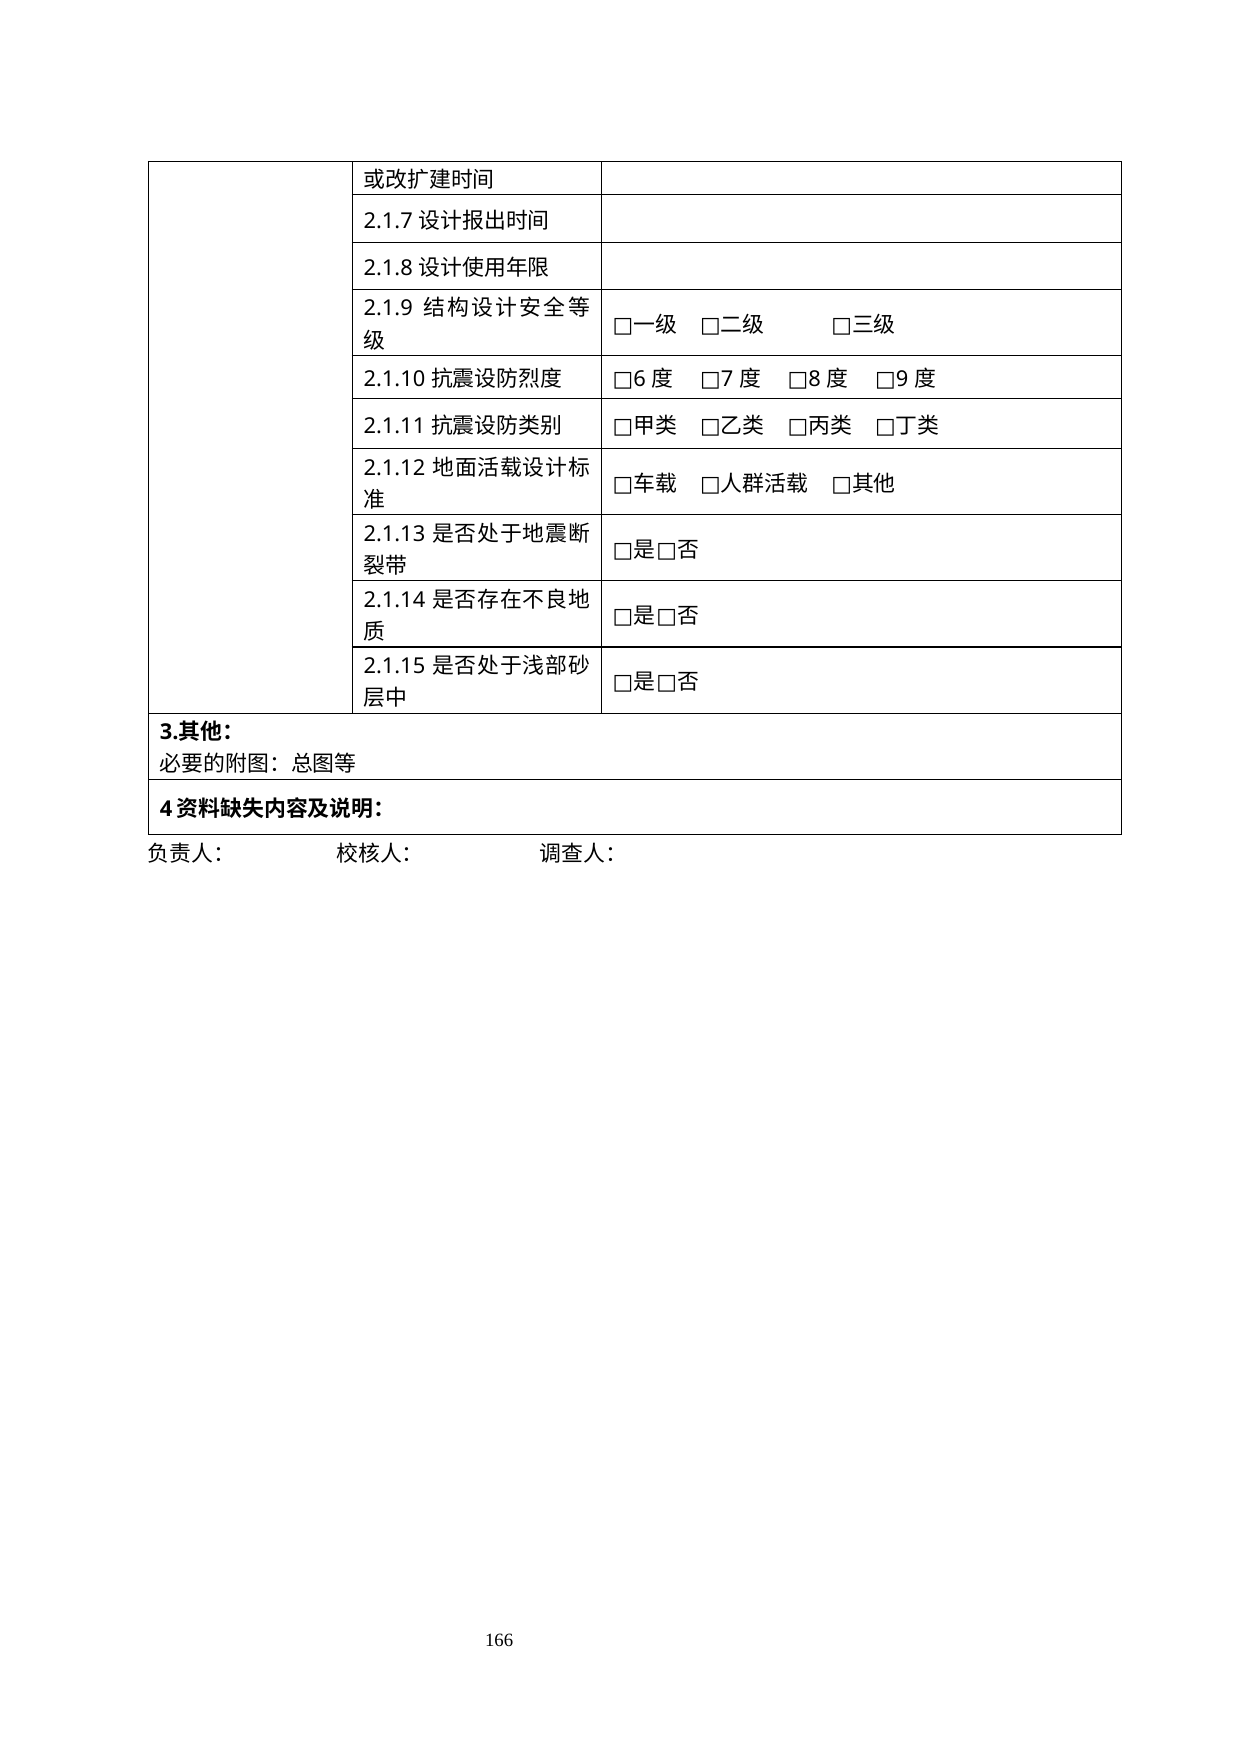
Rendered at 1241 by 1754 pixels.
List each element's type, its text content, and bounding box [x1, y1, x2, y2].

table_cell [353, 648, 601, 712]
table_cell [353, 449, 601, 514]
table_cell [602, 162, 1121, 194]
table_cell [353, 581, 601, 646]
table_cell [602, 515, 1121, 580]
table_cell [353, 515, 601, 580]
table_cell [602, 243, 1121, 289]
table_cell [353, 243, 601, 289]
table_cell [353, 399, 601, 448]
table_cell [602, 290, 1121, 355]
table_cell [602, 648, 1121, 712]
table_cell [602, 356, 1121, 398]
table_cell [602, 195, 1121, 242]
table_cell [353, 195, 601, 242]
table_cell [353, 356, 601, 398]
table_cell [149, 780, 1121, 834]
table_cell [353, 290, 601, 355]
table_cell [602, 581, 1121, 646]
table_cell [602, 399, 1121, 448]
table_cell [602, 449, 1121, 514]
text 负责人： 校核人： 调查人： [148, 835, 1122, 868]
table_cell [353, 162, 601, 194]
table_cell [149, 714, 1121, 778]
